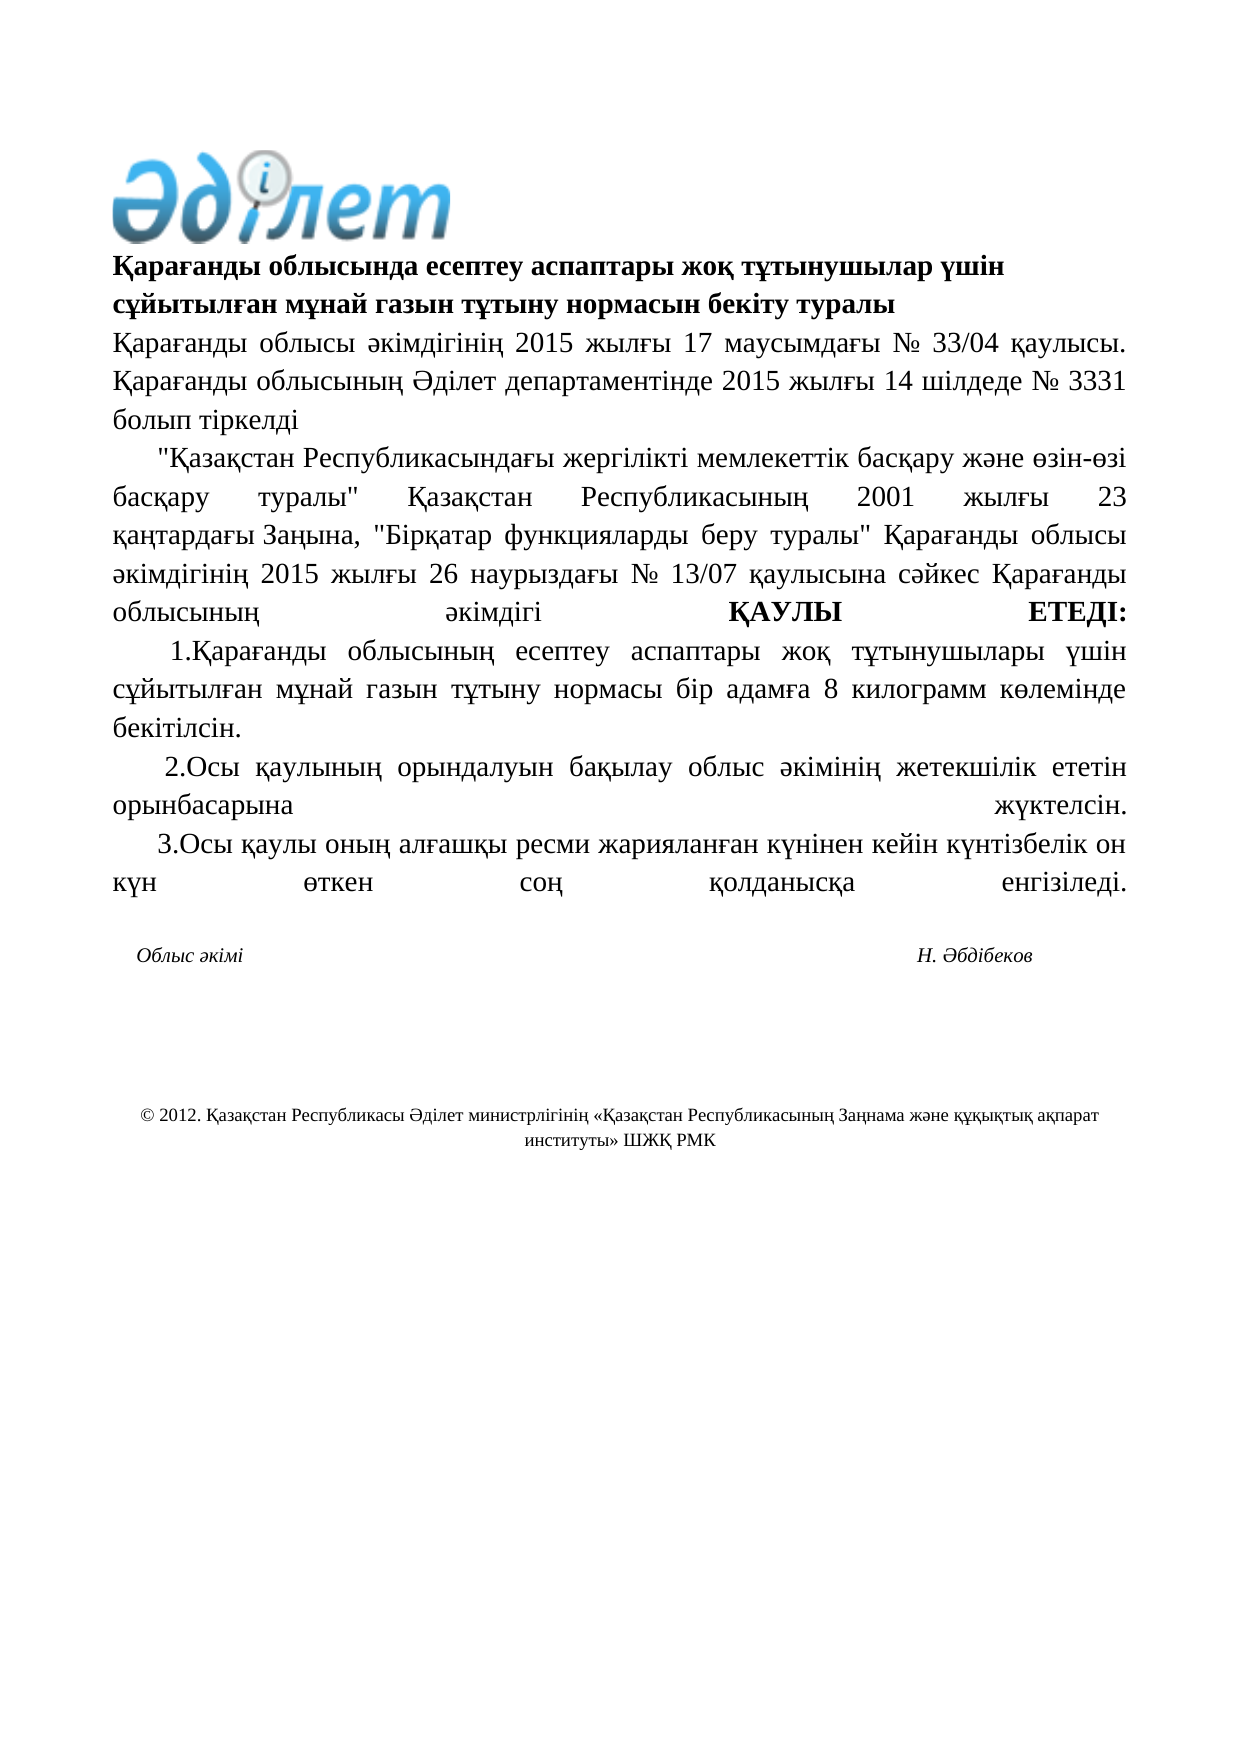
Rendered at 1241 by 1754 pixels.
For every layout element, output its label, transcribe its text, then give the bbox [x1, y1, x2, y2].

picture [112, 150, 451, 244]
table_header Н. Әбдібеков [913, 941, 1240, 974]
table_header Облыс әкімі [101, 941, 913, 974]
text Қарағанды облысында есептеу аспаптары жоқ тұтынушылар үшін сұйытылған мұнай газын тұтыну нормасын бекіту туралы [112, 248, 1128, 320]
text "Қазақстан Республикасындағы жергілікті мемлекеттік басқару және өзін-өзі басқару туралы" Қазақстан Республикасының 2001 жылғы 23 қаңтардағы Заңына, "Бірқатар функцияларды беру туралы" Қарағанды облысы әкімдігінің 2015 жылғы 26 наурыздағы № 13/07 қаулысына сәйкес Қарағанды облысының әкімдігі ҚАУЛЫ ЕТЕДІ: 1. Қарағанды облысының есептеу аспаптары жоқ тұтынушылары үшін сұйытылған мұнай газын тұтыну нормасы бір адамға 8 килограмм көлемінде бекітілсін. 2. Осы қаулының орындалуын бақылау облыс әкімінің жетекшілік ететін орынбасарына жүктелсін. 3. Осы қаулы оның алғашқы ресми жарияланған күнінен кейін күнтізбелік он күн өткен соң қолданысқа енгізіледі. [112, 440, 1128, 936]
text Қарағанды облысы әкімдігінің 2015 жылғы 17 маусымдағы № 33/04 қаулысы. Қарағанды облысының Әділет департаментінде 2015 жылғы 14 шілдеде № 3331 болып тіркелді [112, 325, 1128, 435]
text © 2012. Қазақстан Республикасы Әділет министрлігінің «Қазақстан Республикасының Заңнама және құқықтық ақпарат институты» ШЖҚ РМК [112, 1104, 1128, 1150]
